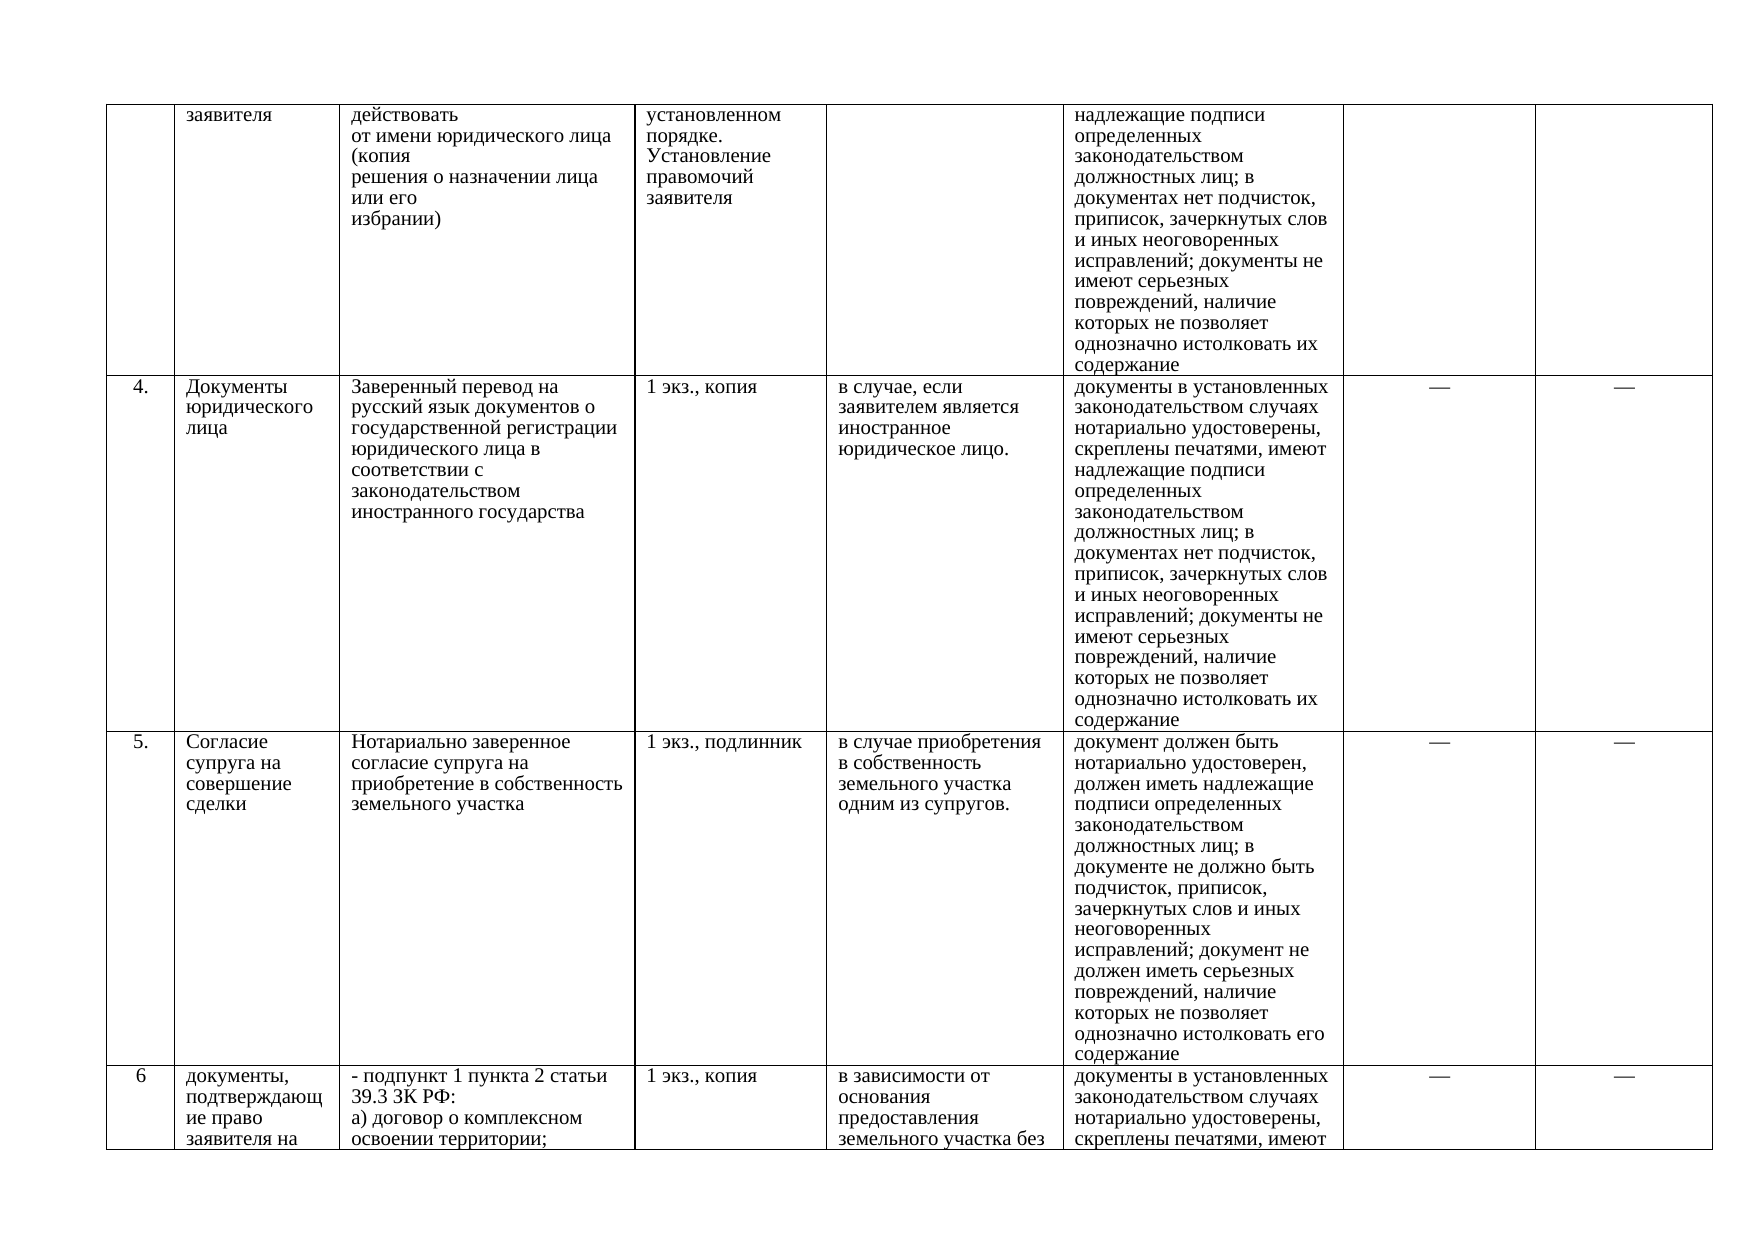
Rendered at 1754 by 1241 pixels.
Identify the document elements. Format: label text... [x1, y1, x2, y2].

table_cell 1 экз., подлинник [636, 732, 826, 1065]
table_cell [175, 1066, 339, 1149]
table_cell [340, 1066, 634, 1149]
table_cell 5. [107, 732, 174, 1065]
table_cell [1064, 105, 1343, 375]
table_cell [636, 105, 826, 375]
table_cell в случае приобретения в собственность земельного участка одним из супругов. [827, 732, 1063, 1065]
table_cell Нотариально заверенное согласие супруга на приобретение в собственность земельного участка [340, 732, 634, 1065]
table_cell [827, 1066, 1063, 1149]
table_cell документ должен быть нотариально удостоверен, должен иметь надлежащие подписи определенных законодательством должностных лиц; в документе не должно быть подчисток, приписок, зачеркнутых слов и иных неоговоренных исправлений; документ не должен иметь серьезных повреждений, наличие которых не позволяет однозначно истолковать его содержание [1064, 732, 1343, 1065]
table_cell Документы юридического лица [175, 376, 339, 731]
table_cell 1 экз., копия [636, 376, 826, 731]
table_cell — [1536, 376, 1712, 731]
table_cell — [1344, 732, 1535, 1065]
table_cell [340, 105, 634, 375]
table_cell — [1536, 1066, 1712, 1149]
table_cell — [1344, 105, 1535, 375]
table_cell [175, 105, 339, 375]
table_cell 1 экз., копия [636, 1066, 826, 1149]
table_cell — [1536, 105, 1712, 375]
table_cell — [1344, 376, 1535, 731]
table_cell 3. [107, 105, 174, 375]
table_cell Заверенный перевод на русский язык документов о государственной регистрации юридического лица в соответствии с законодательством иностранного государства [340, 376, 634, 731]
table_cell — [1344, 1066, 1535, 1149]
table_cell 6 [107, 1066, 174, 1149]
table_cell Согласие супруга на совершение сделки [175, 732, 339, 1065]
table_cell в случае, если заявителем является иностранное юридическое лицо. [827, 376, 1063, 731]
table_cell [827, 105, 1063, 375]
table_cell 4. [107, 376, 174, 731]
table_cell — [1536, 732, 1712, 1065]
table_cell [1064, 1066, 1343, 1149]
